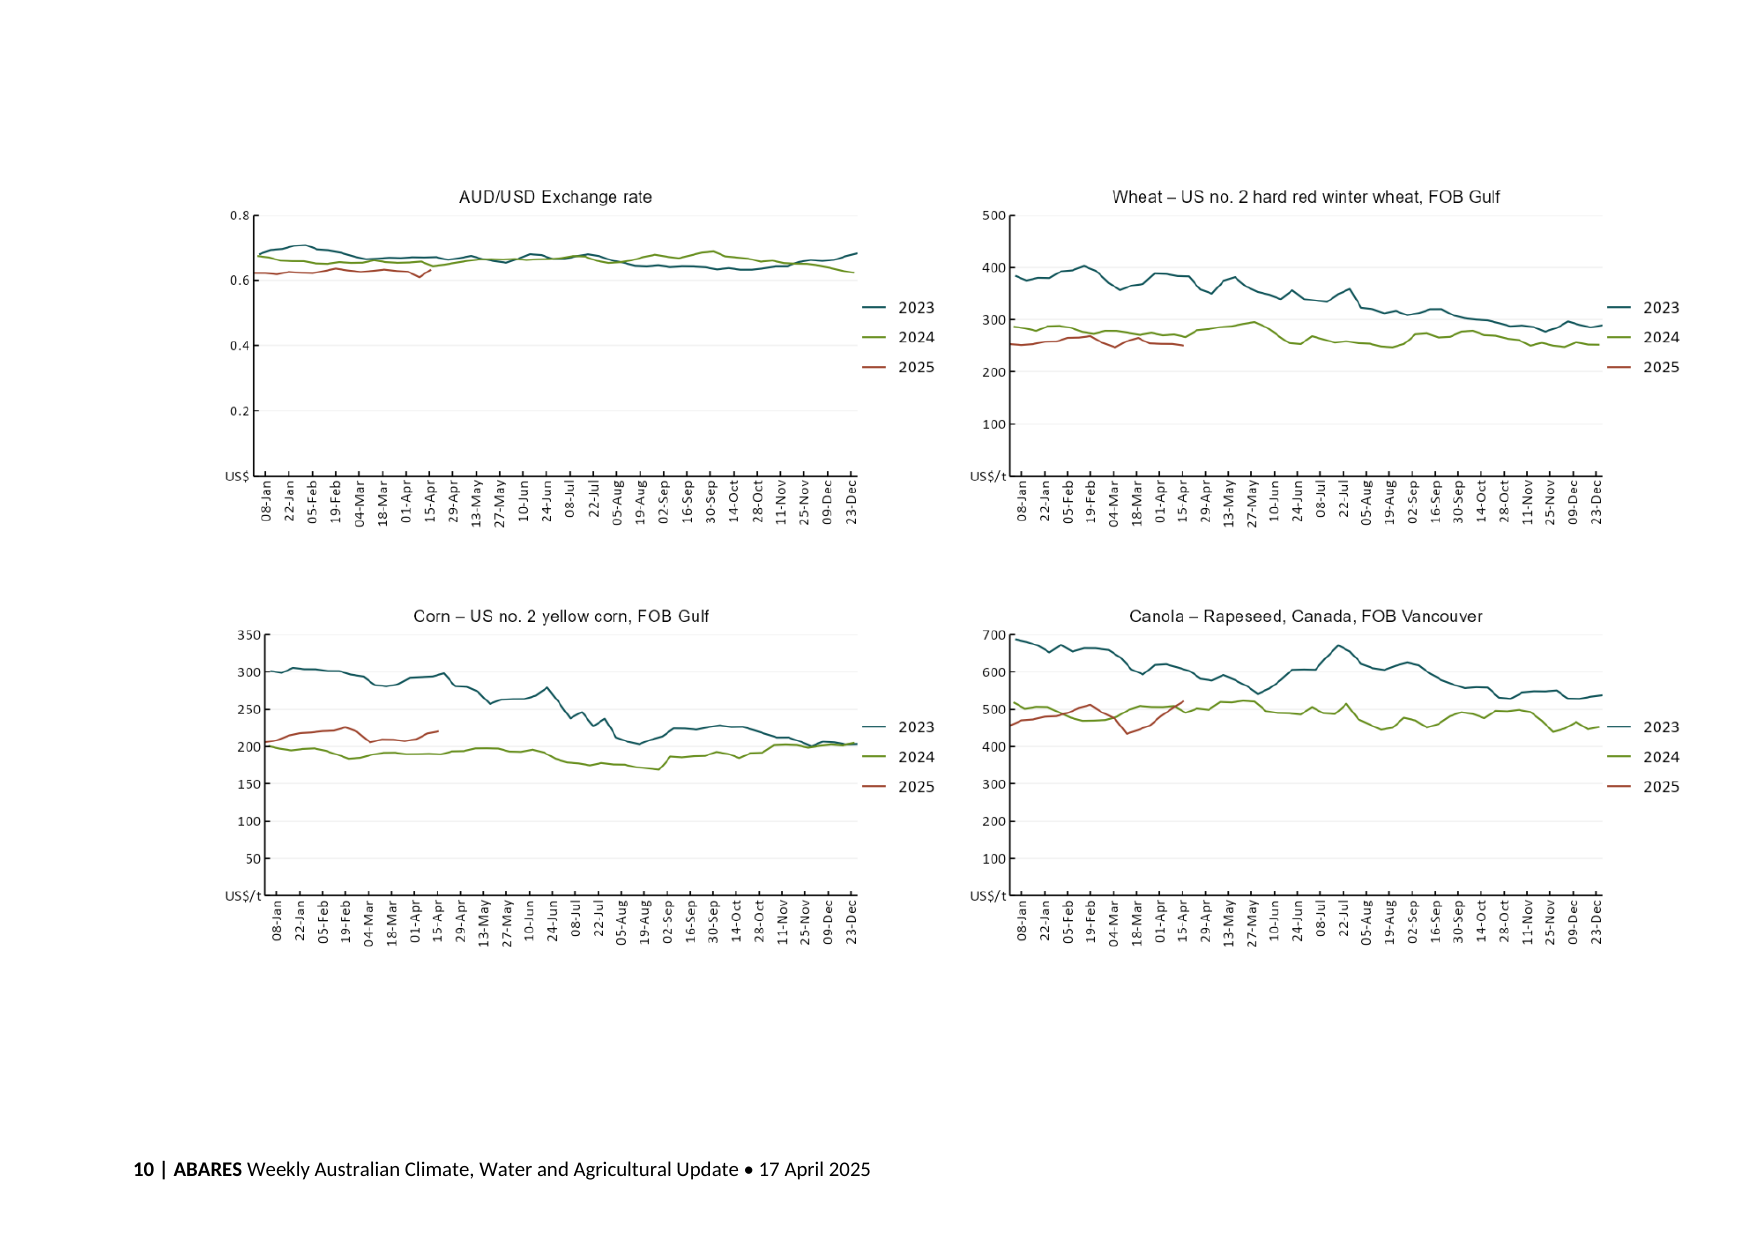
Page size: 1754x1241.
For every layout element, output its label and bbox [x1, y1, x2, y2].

picture [207, 150, 1697, 988]
